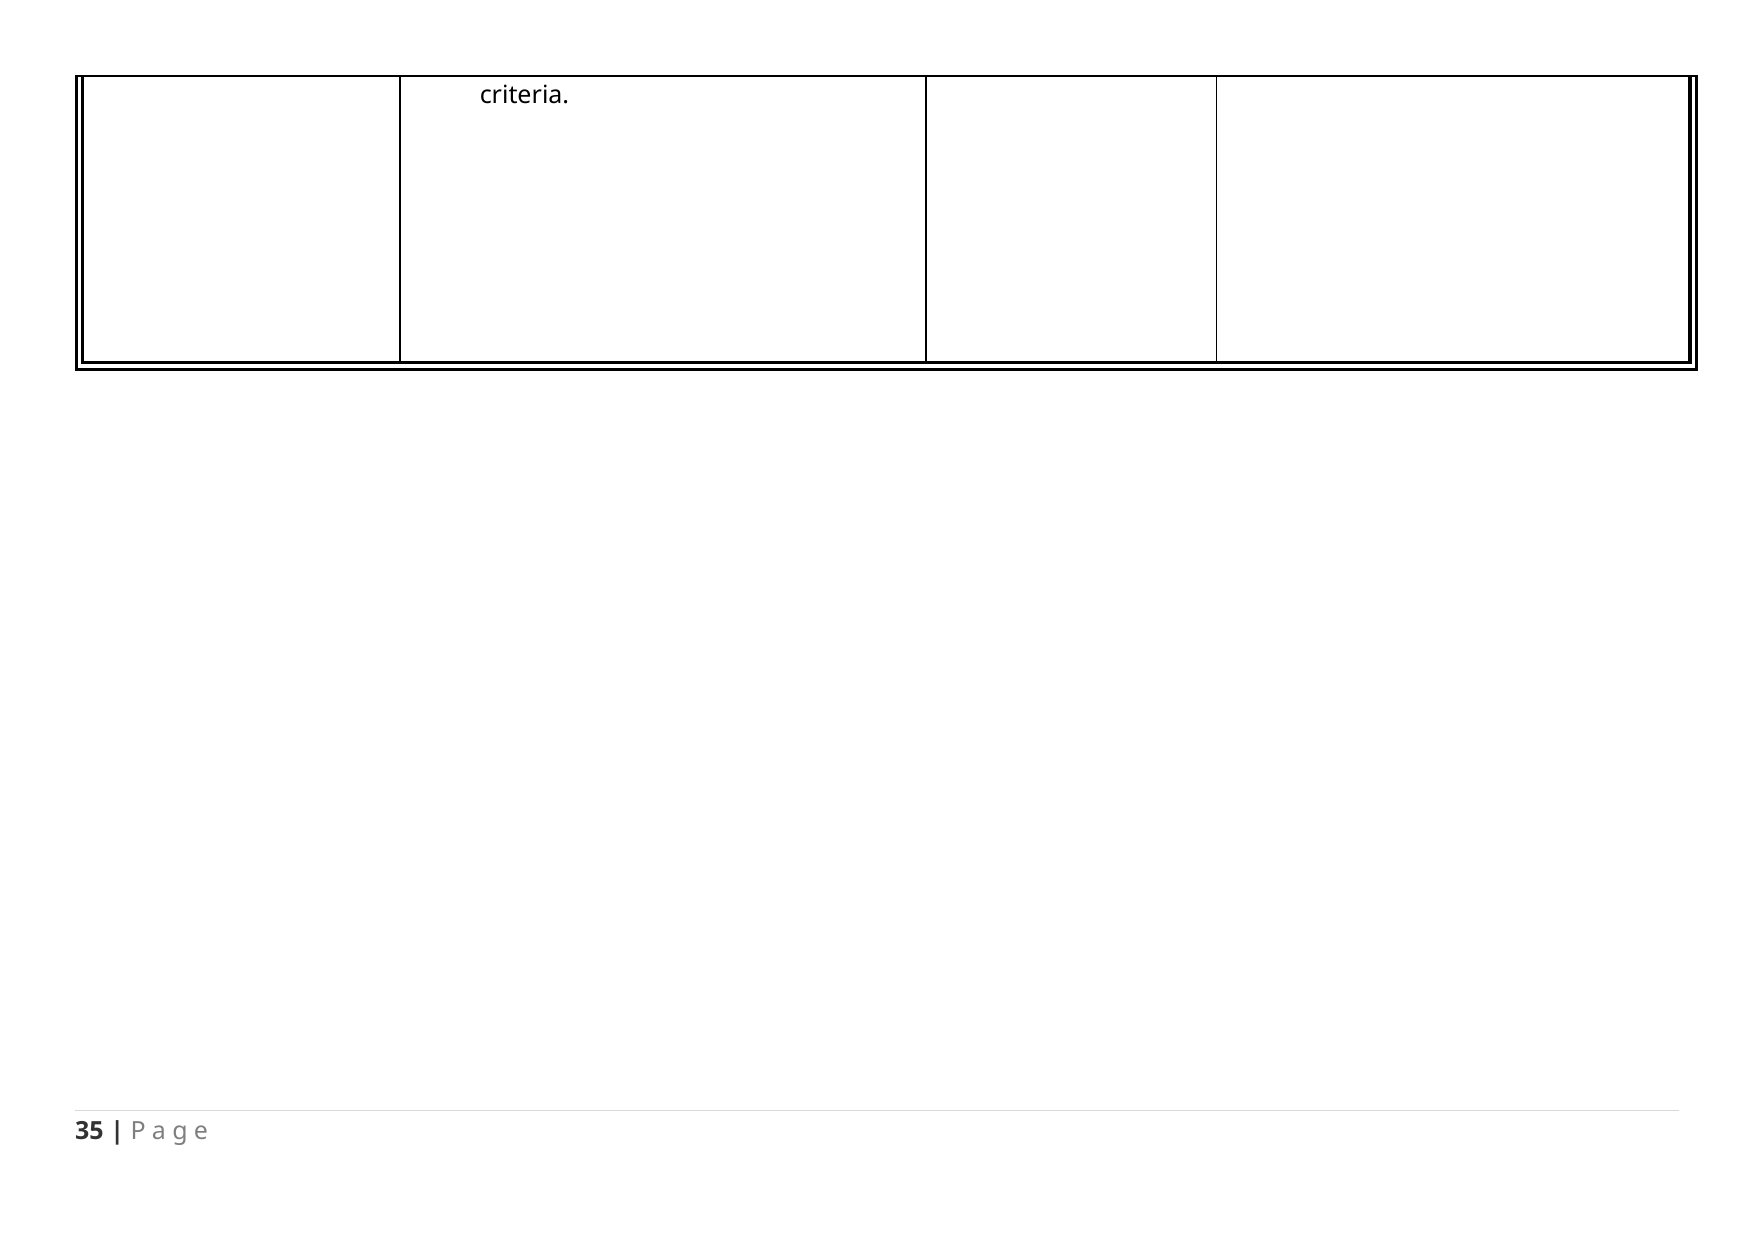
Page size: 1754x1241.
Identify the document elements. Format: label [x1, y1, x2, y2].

table_cell [401, 77, 925, 361]
table_cell [84, 77, 399, 361]
table_cell [927, 77, 1216, 361]
table_cell [1217, 77, 1688, 361]
